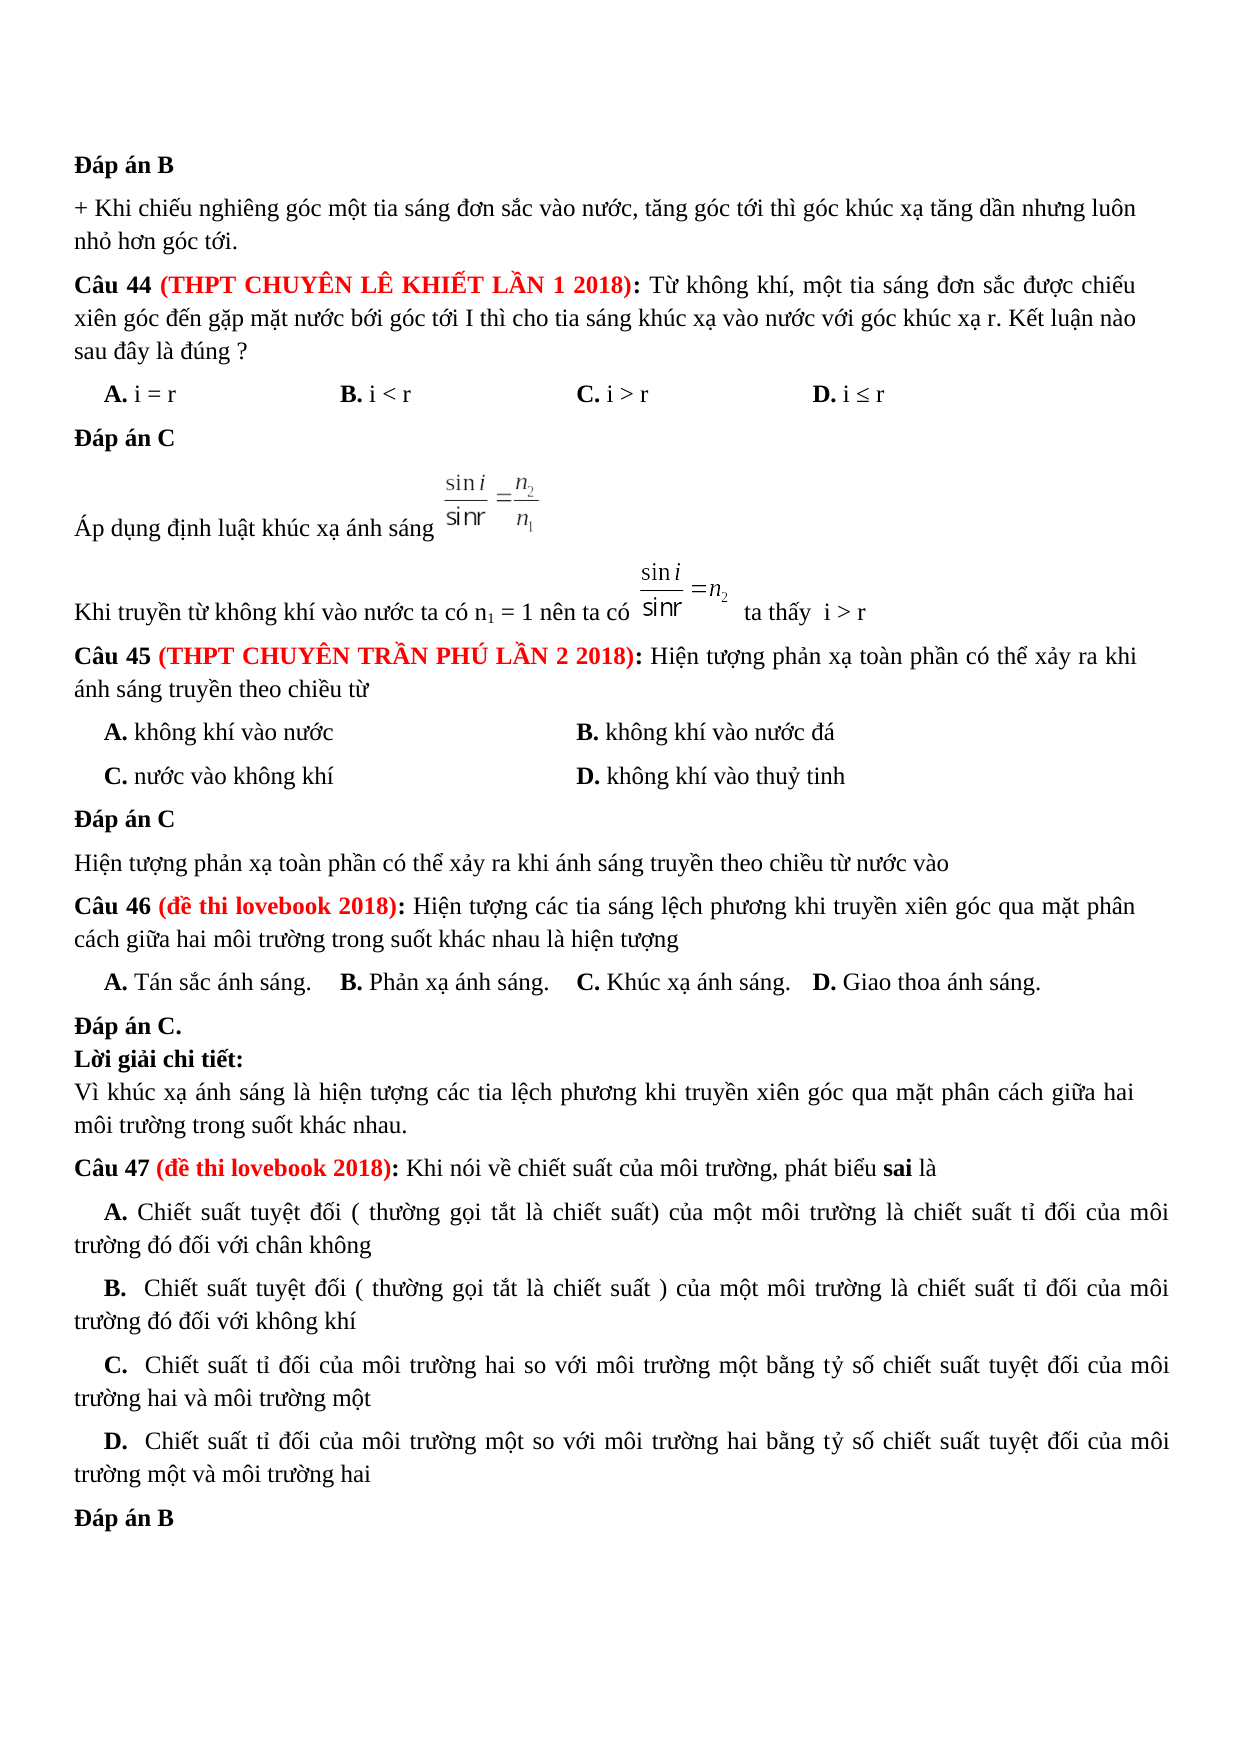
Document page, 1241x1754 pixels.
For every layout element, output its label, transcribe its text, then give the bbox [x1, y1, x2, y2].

text A. Chiết suất tuyệt đối ( thường gọi tắt là chiết suất) của một môi trường là chiết suất tỉ đối của môi trường đó đối với chân không [74, 1197, 1171, 1259]
text A. Tán sắc ánh sáng. B. Phản xạ ánh sáng. C. Khúc xạ ánh sáng. D. Giao thoa ánh sáng. [74, 967, 1171, 996]
text Câu 44 (THPT CHUYÊN LÊ KHIẾT LẦN 1 2018): Từ không khí, một tia sáng đơn sắc được chiếu xiên góc đến gặp mặt nước bới góc tới I thì cho tia sáng khúc xạ vào nước với góc khúc xạ r. Kết luận nào sau đây là đúng ? [74, 270, 1137, 365]
text Câu 46 (đề thi lovebook 2018): Hiện tượng các tia sáng lệch phương khi truyền xiên góc qua mặt phân cách giữa hai môi trường trong suốt khác nhau là hiện tượng [74, 891, 1137, 953]
text Đáp án B [74, 150, 1137, 179]
text Áp dụng định luật khúc xạ ánh sáng [74, 466, 1137, 542]
text Câu 47 (đề thi lovebook 2018): Khi nói về chiết suất của môi trường, phát biểu sai là [74, 1153, 1137, 1182]
text A. i = r B. i < r C. i > r D. i ≤ r [74, 379, 1171, 408]
text Đáp án C [74, 804, 1137, 833]
text Câu 45 (THPT CHUYÊN TRẦN PHÚ LẦN 2 2018): Hiện tượng phản xạ toàn phần có thể xảy ra khi ánh sáng truyền theo chiều từ [74, 641, 1137, 703]
text Đáp án C. [74, 1011, 1137, 1040]
text B. Chiết suất tuyệt đối ( thường gọi tắt là chiết suất ) của một môi trường là chiết suất tỉ đối của môi trường đó đối với không khí [74, 1273, 1171, 1335]
text Khi truyền từ không khí vào nước ta có n1 = 1 nên ta có ta thấy i > r [74, 557, 1137, 626]
text Lời giải chi tiết: [74, 1044, 1137, 1073]
text C. nước vào không khí D. không khí vào thuỷ tinh [74, 761, 1171, 789]
text Đáp án B [74, 1503, 1137, 1531]
text Vì khúc xạ ánh sáng là hiện tượng các tia lệch phương khi truyền xiên góc qua mặt phân cách giữa hai môi trường trong suốt khác nhau. [74, 1077, 1137, 1139]
text Hiện tượng phản xạ toàn phần có thể xảy ra khi ánh sáng truyền theo chiều từ nước vào [74, 848, 1137, 876]
text + Khi chiếu nghiêng góc một tia sáng đơn sắc vào nước, tăng góc tới thì góc khúc xạ tăng dần nhưng luôn nhỏ hơn góc tới. [74, 193, 1137, 255]
text Đáp án C [74, 423, 1137, 452]
text D. Chiết suất tỉ đối của môi trường một so với môi trường hai bằng tỷ số chiết suất tuyệt đối của môi trường một và môi trường hai [74, 1426, 1171, 1488]
text A. không khí vào nước B. không khí vào nước đá [74, 717, 1171, 746]
text C. Chiết suất tỉ đối của môi trường hai so với môi trường một bằng tỷ số chiết suất tuyệt đối của môi trường hai và môi trường một [74, 1350, 1171, 1412]
